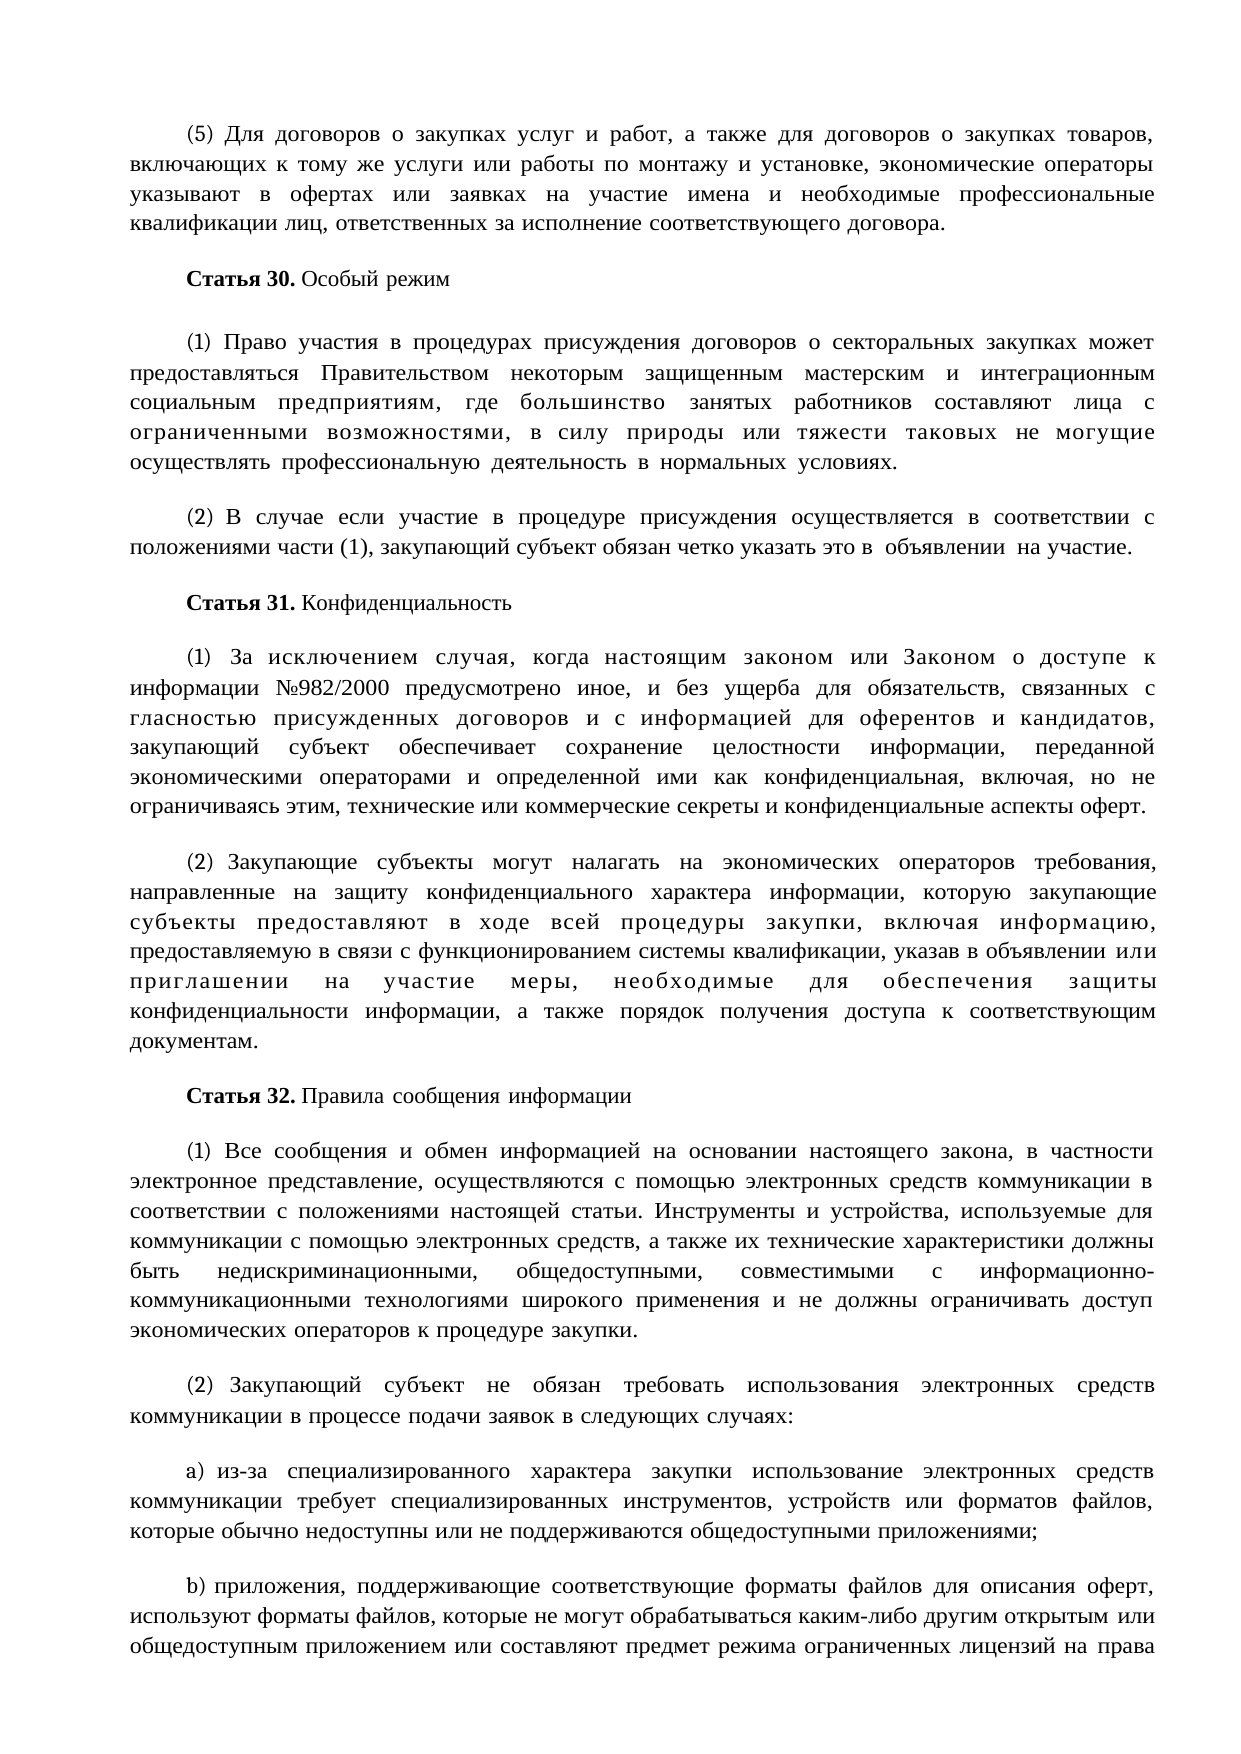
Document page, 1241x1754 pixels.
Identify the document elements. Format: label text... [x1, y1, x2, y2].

list Для договоров о закупках услуг и работ, а также для договоров о закупках товаров, включающих к тому же услуги или работы по монтажу и установке, экономические операторы указывают в офертах или заявках на участие имена и необходимые профессиональные квалификации лиц, ответственных за исполнение соответствующего договора. [129, 120, 1155, 236]
list За исключением случая, когда настоящим законом или Законом о доступе к информации №982/2000 предусмотрено иное, и без ущерба для обязательств, связанных с гласностью присужденных договоров и с информацией для оферентов и кандидатов, закупающий субъект обеспечивает сохранение целостности информации, переданной экономическими операторами и определенной ими как конфиденциальная, включая, но не ограничиваясь этим, технические или коммерческие секреты и конфиденциальные аспекты оферт. [129, 643, 1155, 819]
text Статья 32. Правила сообщения информации [186, 1082, 1169, 1109]
text Статья 31. Конфиденциальность [186, 588, 1169, 615]
list Право участия в процедурах присуждения договоров о секторальных закупках может предоставляться Правительством некоторым защищенным мастерским и интеграционным социальным предприятиям, где большинство занятых работников составляют лица с ограниченными возможностями, в силу природы или тяжести таковых не могущие осуществлять профессиональную деятельность в нормальных условиях. [129, 328, 1155, 474]
list Все сообщения и обмен информацией на основании настоящего закона, в частности электронное представление, осуществляются с помощью электронных средств коммуникации в соответствии с положениями настоящей статьи. Инструменты и устройства, используемые для коммуникации с помощью электронных средств, а также их технические характеристики должны быть недискриминационными, общедоступными, совместимыми с информационно- коммуникационными технологиями широкого применения и не должны ограничивать доступ экономических операторов к процедуре закупки. [129, 1137, 1154, 1342]
list из-за специализированного характера закупки использование электронных средств коммуникации требует специализированных инструментов, устройств или форматов файлов, которые обычно недоступны или не поддерживаются общедоступными приложениями; [129, 1457, 1154, 1543]
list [129, 1572, 1155, 1658]
list Закупающий субъект не обязан требовать использования электронных средств коммуникации в процессе подачи заявок в следующих случаях: [129, 1371, 1155, 1428]
list Закупающие субъекты могут налагать на экономических операторов требования, направленные на защиту конфиденциального характера информации, которую закупающие субъекты предоставляют в ходе всей процедуры закупки, включая информацию, предоставляемую в связи с функционированием системы квалификации, указав в объявлении или приглашении на участие меры, необходимые для обеспечения защиты конфиденциальности информации, а также порядок получения доступа к соответствующим документам. [129, 848, 1157, 1053]
list В случае если участие в процедуре присуждения осуществляется в соответствии с положениями части (1), закупающий субъект обязан четко указать это в объявлении на участие. [129, 503, 1155, 559]
text Статья 30. Особый режим [186, 265, 1169, 291]
